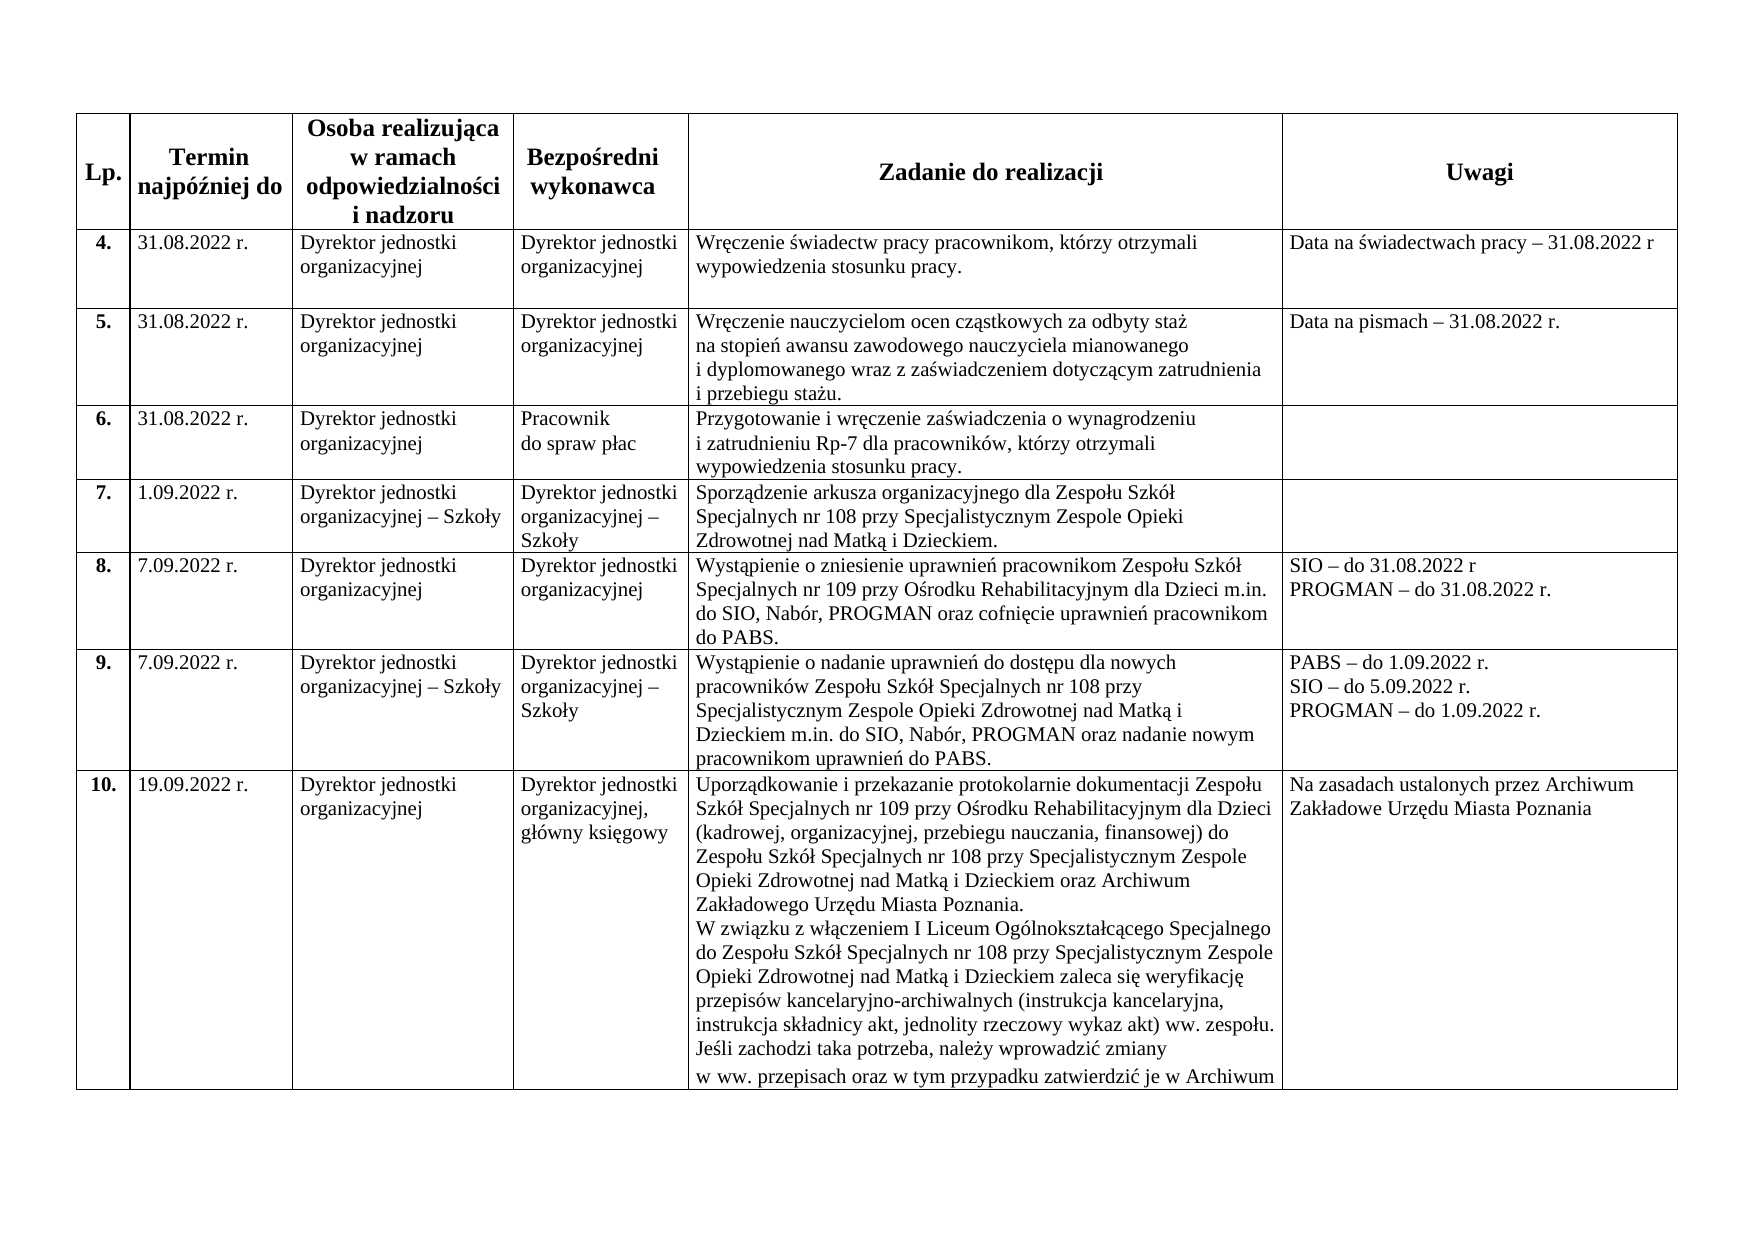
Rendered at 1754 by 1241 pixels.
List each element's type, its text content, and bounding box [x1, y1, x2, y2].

table_cell PABS – do 1.09.2022 r. SIO – do 5.09.2022 r. PROGMAN – do 1.09.2022 r. [1283, 650, 1677, 770]
table_cell 4. [77, 230, 129, 308]
table_cell 1.09.2022 r. [131, 480, 292, 552]
table_header Uwagi [1283, 114, 1677, 228]
table_cell Dyrektor jednostki organizacyjnej – Szkoły [293, 650, 513, 770]
table_cell [1283, 406, 1677, 478]
table_cell Dyrektor jednostki organizacyjnej – Szkoły [293, 480, 513, 552]
table_cell Dyrektor jednostki organizacyjnej –Szkoły [514, 650, 688, 770]
table_cell Data na świadectwach pracy – 31.08.2022 r [1283, 230, 1677, 308]
table_cell Dyrektor jednostki organizacyjnej [514, 230, 688, 308]
table_cell 7.09.2022 r. [131, 553, 292, 649]
table_cell Dyrektor jednostki organizacyjnej – Szkoły [514, 480, 688, 552]
table_cell Dyrektor jednostki organizacyjnej [514, 553, 688, 649]
table_cell 19.09.2022 r. [131, 771, 292, 1089]
table_cell Dyrektor jednostki organizacyjnej [293, 230, 513, 308]
table_cell Pracownik do spraw płac [514, 406, 688, 478]
table_cell 8. [77, 553, 129, 649]
table_cell 5. [77, 309, 129, 405]
table_header Lp. [77, 114, 129, 228]
table_cell 31.08.2022 r. [131, 406, 292, 478]
table_cell 7.09.2022 r. [131, 650, 292, 770]
table_cell Dyrektor jednostki organizacyjnej [293, 309, 513, 405]
table_cell SIO – do 31.08.2022 r PROGMAN – do 31.08.2022 r. [1283, 553, 1677, 649]
table_cell Sporządzenie arkusza organizacyjnego dla Zespołu Szkół Specjalnych nr 108 przy Specjalistycznym Zespole Opieki Zdrowotnej nad Matką i Dzieckiem. [689, 480, 1282, 552]
table_cell 31.08.2022 r. [131, 230, 292, 308]
table_cell Przygotowanie i wręczenie zaświadczenia o wynagrodzeniu i zatrudnieniu Rp-7 dla pracowników, którzy otrzymali wypowiedzenia stosunku pracy. [689, 406, 1282, 478]
table_cell Dyrektor jednostki organizacyjnej [293, 553, 513, 649]
table_header Bezpośredni wykonawca [514, 114, 688, 228]
table_cell Dyrektor jednostki organizacyjnej [293, 406, 513, 478]
table_cell 9. [77, 650, 129, 770]
table_cell Dyrektor jednostki organizacyjnej [293, 771, 513, 1089]
table_cell Wystąpienie o zniesienie uprawnień pracownikom Zespołu Szkół Specjalnych nr 109 przy Ośrodku Rehabilitacyjnym dla Dzieci m.in. do SIO, Nabór, PROGMAN oraz cofnięcie uprawnień pracownikom do PABS. [689, 553, 1282, 649]
table_cell [1283, 480, 1677, 552]
table_cell Wystąpienie o nadanie uprawnień do dostępu dla nowych pracowników Zespołu Szkół Specjalnych nr 108 przy Specjalistycznym Zespole Opieki Zdrowotnej nad Matką i Dzieckiem m.in. do SIO, Nabór, PROGMAN oraz nadanie nowym pracownikom uprawnień do PABS. [689, 650, 1282, 770]
table_cell Wręczenie nauczycielom ocen cząstkowych za odbyty staż na stopień awansu zawodowego nauczyciela mianowanego i dyplomowanego wraz z zaświadczeniem dotyczącym zatrudnienia i przebiegu stażu. [689, 309, 1282, 405]
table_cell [1283, 771, 1677, 1089]
table_cell Dyrektor jednostki organizacyjnej [514, 309, 688, 405]
table_cell Data na pismach – 31.08.2022 r. [1283, 309, 1677, 405]
table_cell Wręczenie świadectw pracy pracownikom, którzy otrzymali wypowiedzenia stosunku pracy. [689, 230, 1282, 308]
table_cell 7. [77, 480, 129, 552]
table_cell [514, 771, 688, 1089]
table_cell 31.08.2022 r. [131, 309, 292, 405]
table_cell 10. [77, 771, 129, 1089]
table_header Zadanie do realizacji [689, 114, 1282, 228]
table_header Termin najpóźniej do [131, 114, 292, 228]
table_cell 6. [77, 406, 129, 478]
table_header Osoba realizująca w ramach odpowiedzialności i nadzoru [293, 114, 513, 228]
